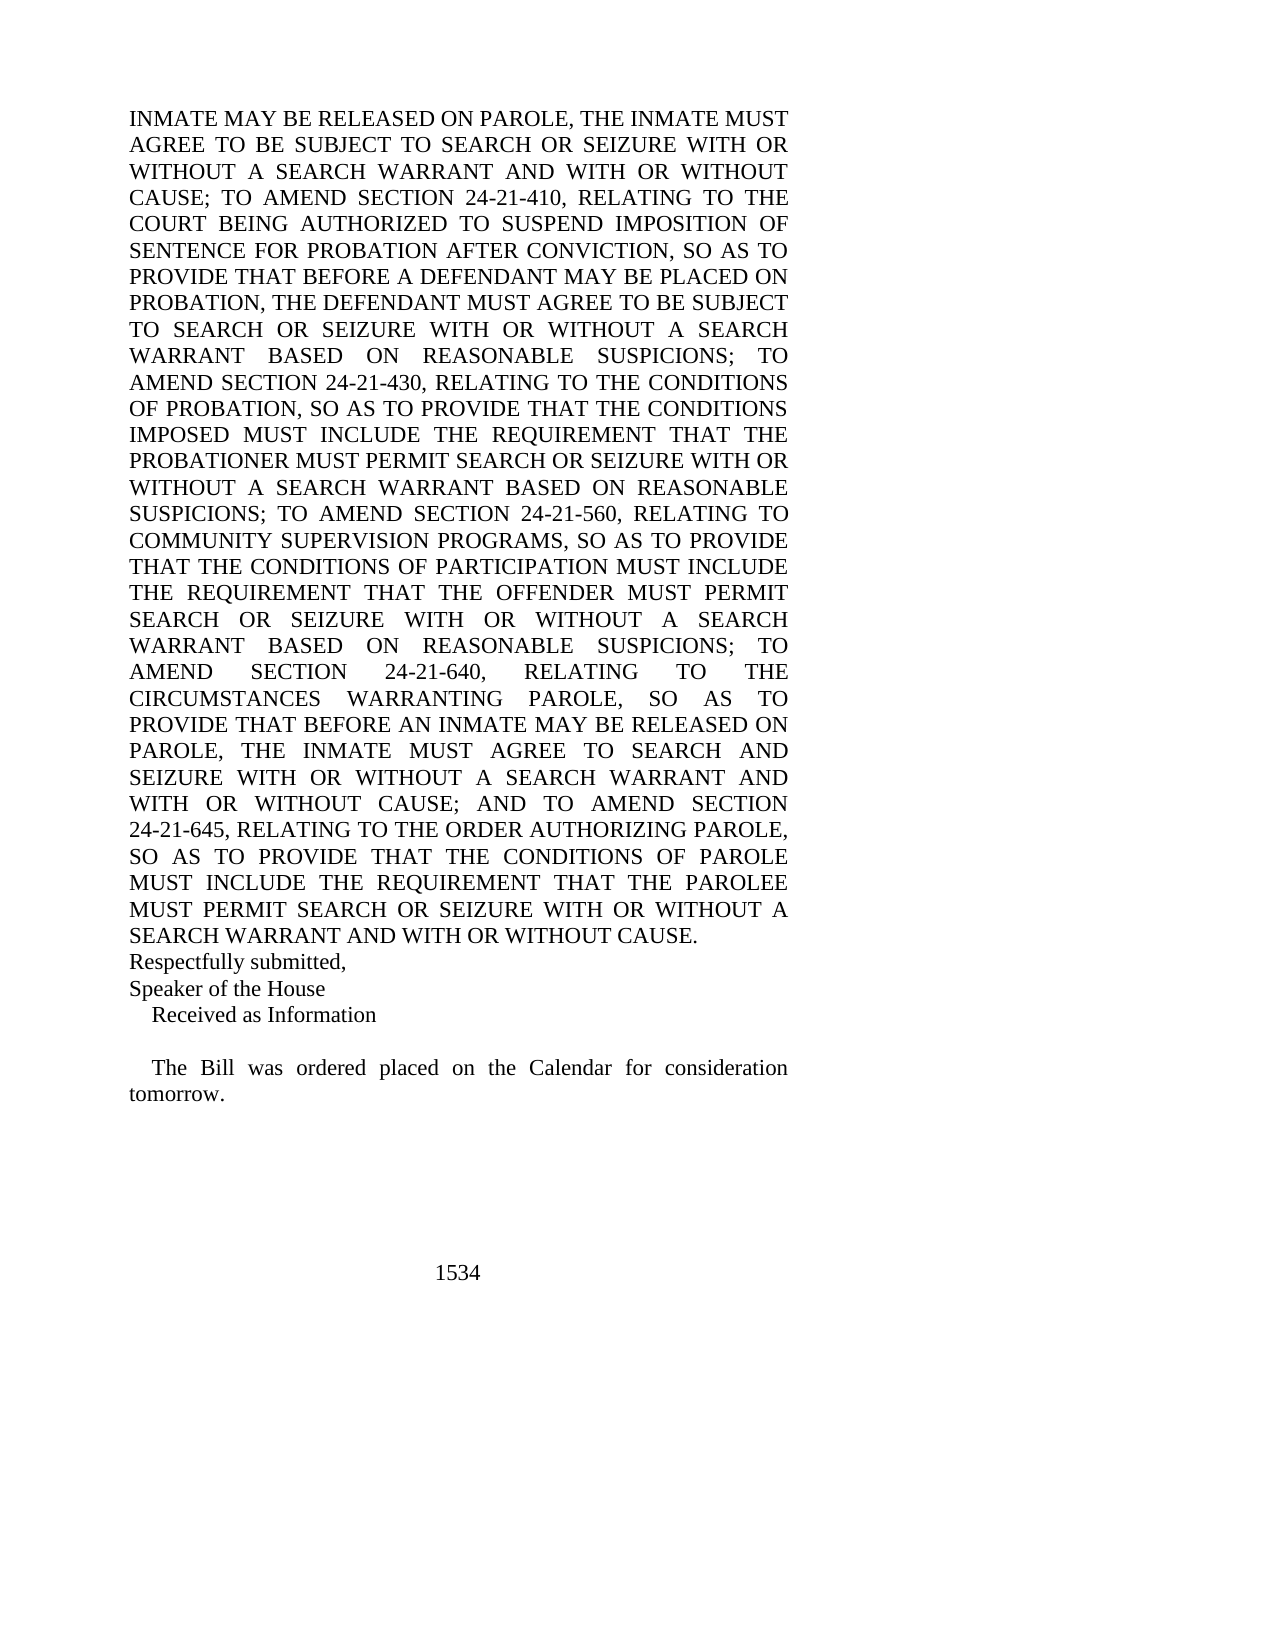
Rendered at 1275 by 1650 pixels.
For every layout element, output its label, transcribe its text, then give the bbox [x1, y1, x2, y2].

text Received as Information [129, 1001, 789, 1027]
text Speaker of the House [129, 975, 789, 1001]
text Respectfully submitted, [129, 948, 789, 975]
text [129, 105, 789, 948]
text The Bill was ordered placed on the Calendar for consideration tomorrow. [129, 1054, 789, 1106]
